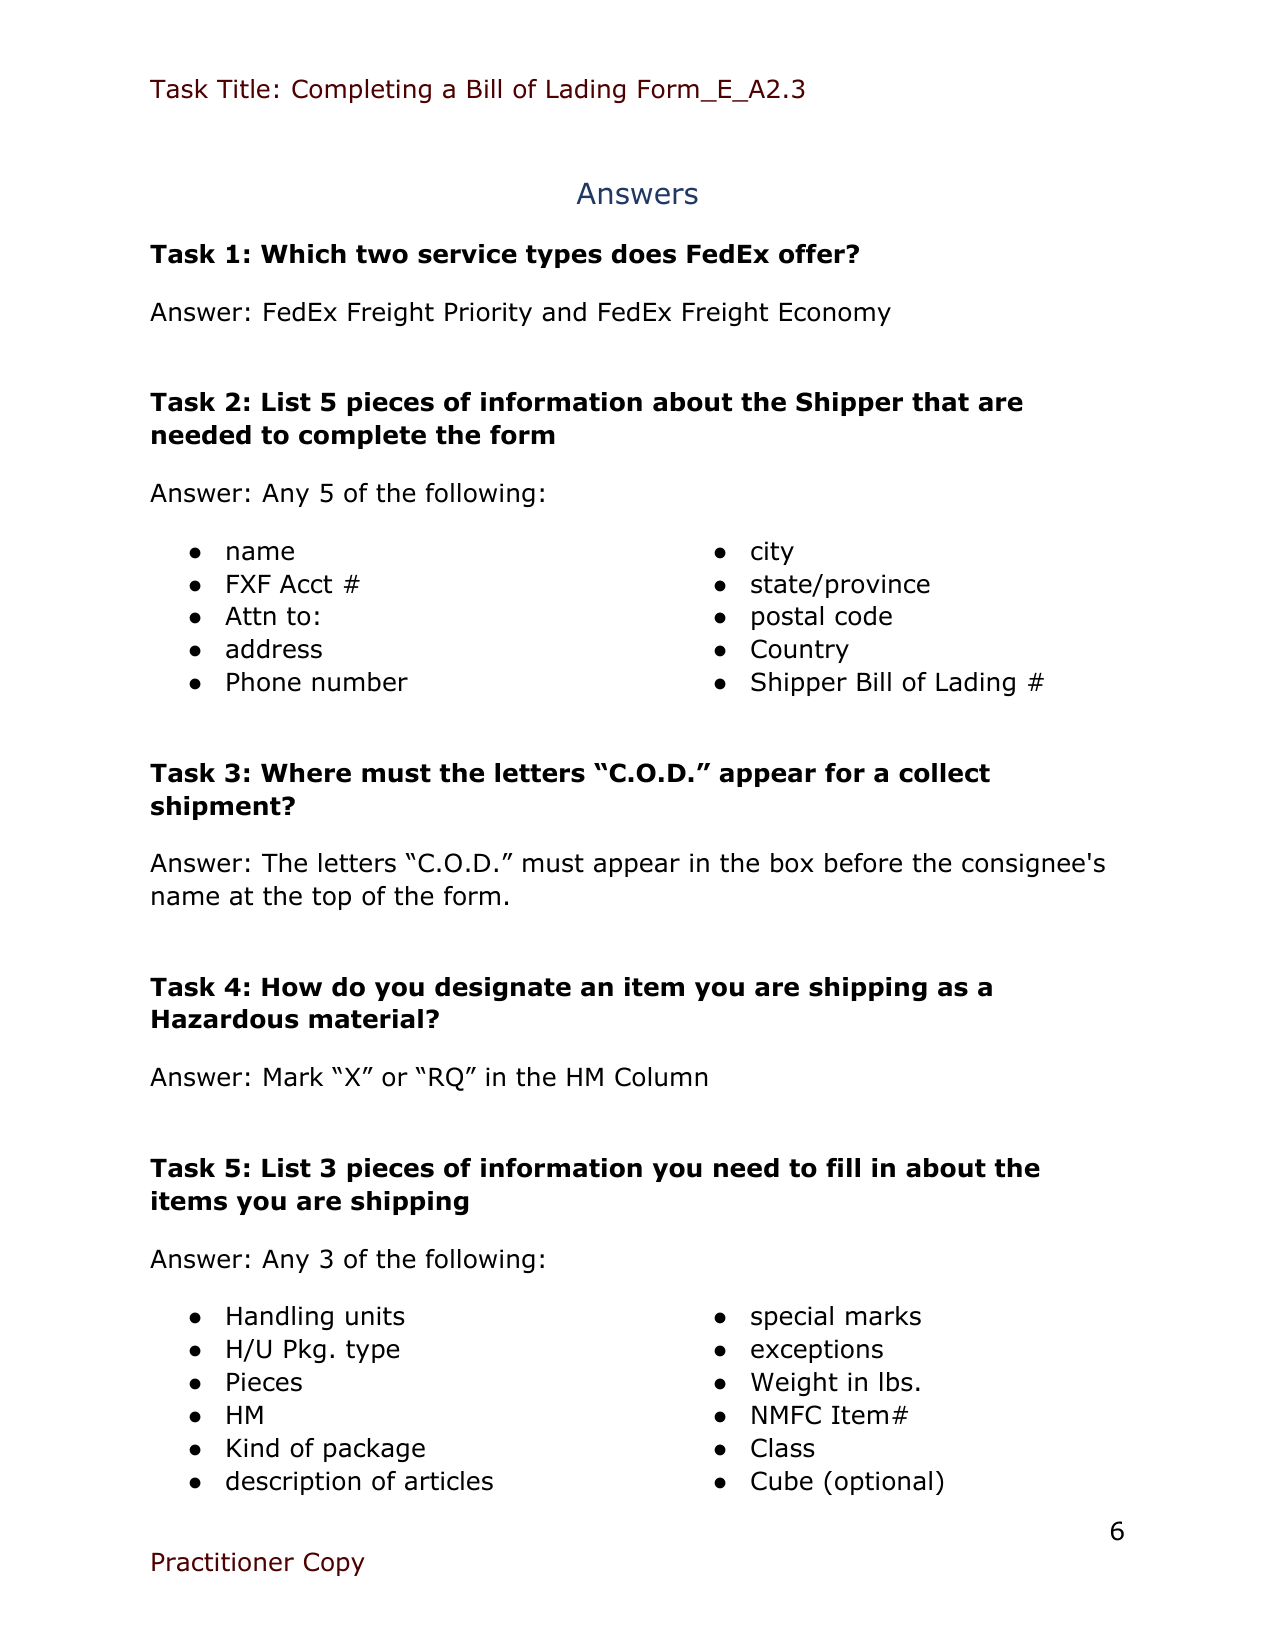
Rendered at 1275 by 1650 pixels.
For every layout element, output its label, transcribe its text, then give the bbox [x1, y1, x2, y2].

list postal code [712, 601, 1125, 631]
list Weight in lbs. [712, 1366, 1125, 1397]
list description of articles [187, 1465, 600, 1495]
text Task 4: How do you designate an item you are shipping as a Hazardous material? [150, 938, 1125, 1034]
list HM [187, 1399, 600, 1429]
list Pieces [187, 1366, 600, 1397]
text Answer: Mark “X” or “RQ” in the HM Column [150, 1062, 1125, 1092]
text Answer: FedEx Freight Priority and FedEx Freight Economy [150, 296, 1125, 326]
list special marks [712, 1301, 1125, 1331]
text Answer: Any 3 of the following: [150, 1243, 1125, 1273]
text Answer: Any 5 of the following: [150, 477, 1125, 508]
list Phone number [187, 666, 600, 697]
list Country [712, 633, 1125, 664]
list exceptions [712, 1333, 1125, 1364]
list state/province [712, 568, 1125, 598]
list Kind of package [187, 1432, 600, 1462]
text Task 3: Where must the letters “C.O.D.” appear for a collect shipment? [150, 724, 1125, 820]
text Task 5: List 3 pieces of information you need to fill in about the items you are shipping [150, 1119, 1125, 1216]
list Shipper Bill of Lading # [712, 666, 1125, 697]
list name [187, 535, 600, 566]
list Cube (optional) [712, 1465, 1125, 1495]
list address [187, 633, 600, 664]
text Task 2: List 5 pieces of information about the Shipper that are needed to complete the form [150, 354, 1125, 450]
list Attn to: [187, 601, 600, 631]
list H/U Pkg. type [187, 1333, 600, 1364]
list Class [712, 1432, 1125, 1462]
list NMFC Item# [712, 1399, 1125, 1429]
subtitle Answers [150, 175, 1125, 210]
text Task 1: Which two service types does FedEx offer? [150, 238, 1125, 269]
text Answer: The letters “C.O.D.” must appear in the box before the consignee's name at the top of the form. [150, 848, 1125, 911]
list Handling units [187, 1301, 600, 1331]
list FXF Acct # [187, 568, 600, 598]
list city [712, 535, 1125, 566]
